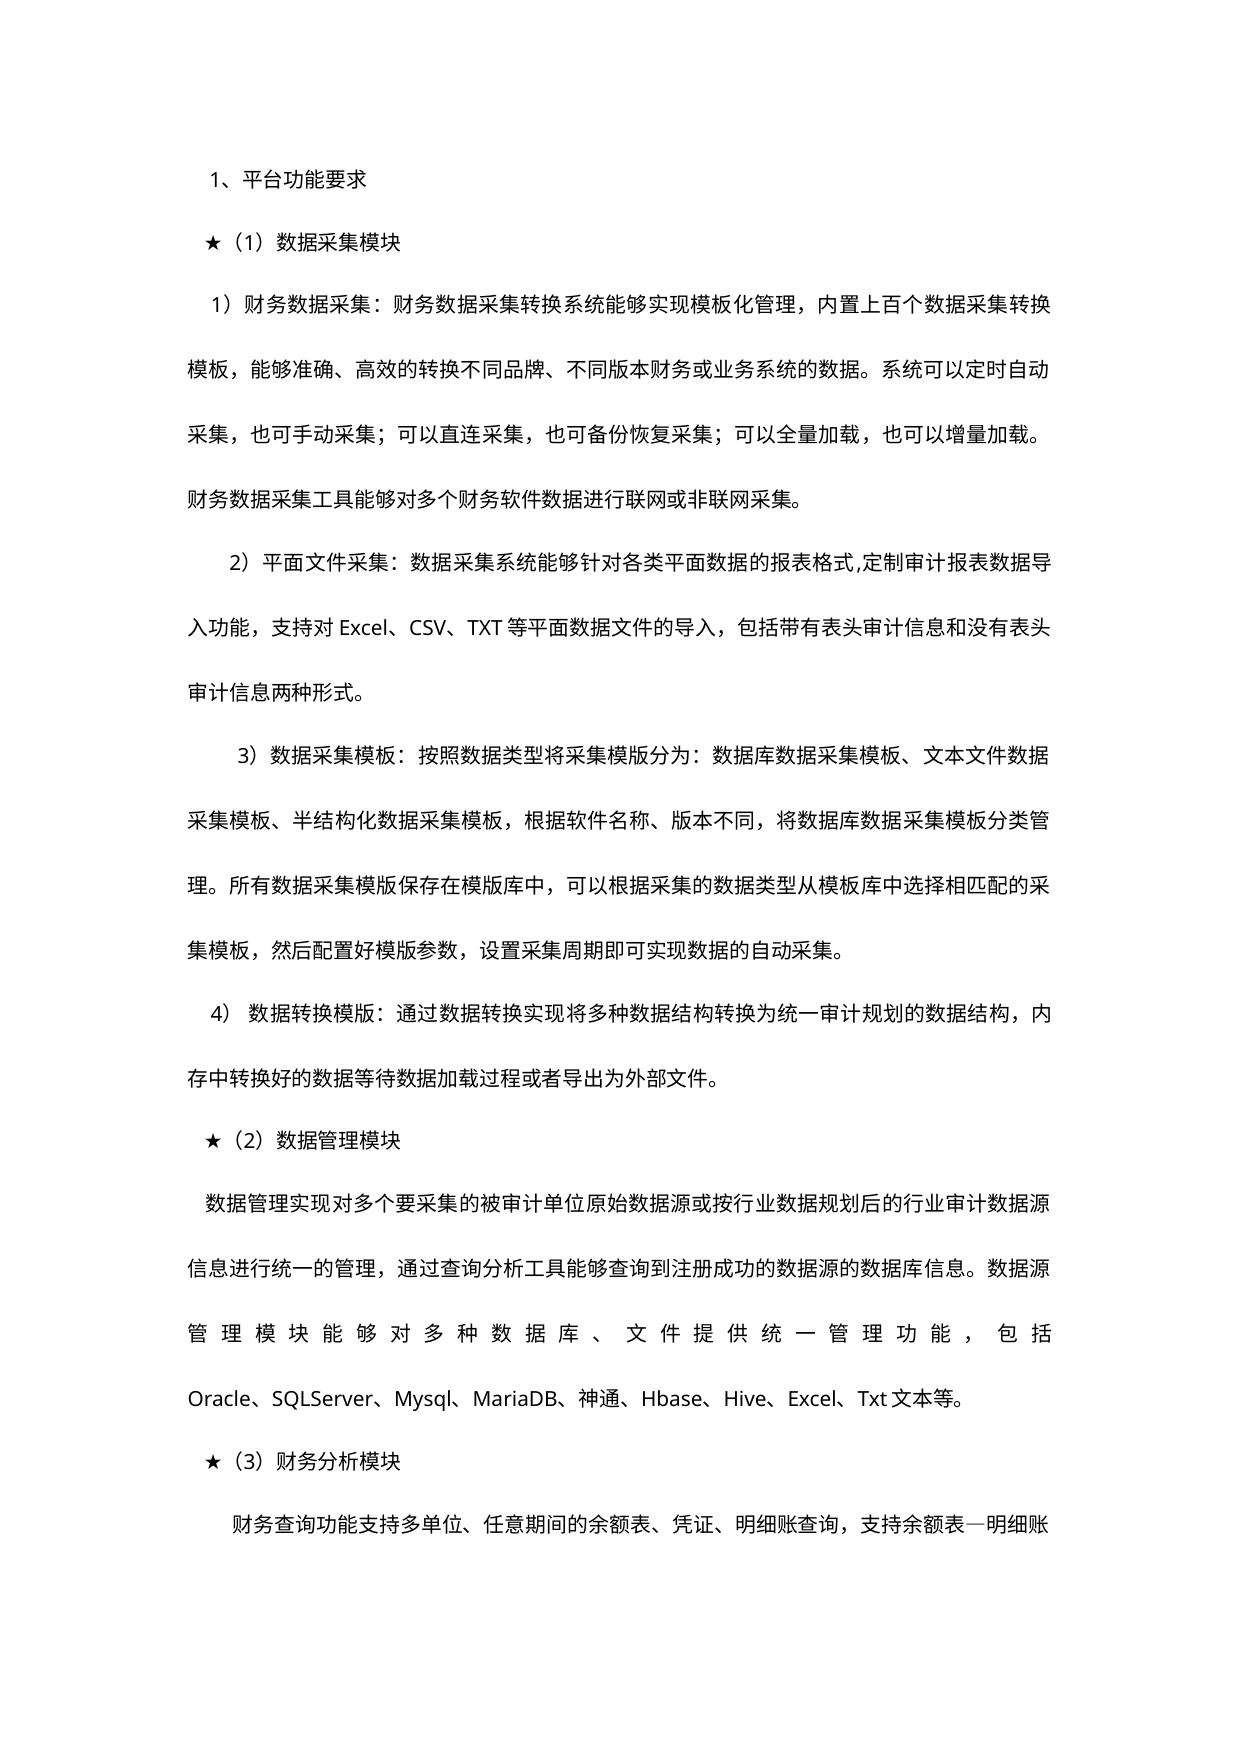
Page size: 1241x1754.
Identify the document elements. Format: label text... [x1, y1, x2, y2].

text ★（2）数据管理模块 [187, 1123, 1053, 1156]
text 3）数据采集模板：按照数据类型将采集模版分为：数据库数据采集模板、文本文件数据采集模板、半结构化数据采集模板，根据软件名称、版本不同，将数据库数据采集模板分类管理。所有数据采集模版保存在模版库中，可以根据采集的数据类型从模板库中选择相匹配的采集模板，然后配置好模版参数，设置采集周期即可实现数据的自动采集。 [187, 738, 1053, 966]
text 2）平面文件采集：数据采集系统能够针对各类平面数据的报表格式,定制审计报表数据导入功能，支持对Excel、CSV、TXT等平面数据文件的导入，包括带有表头审计信息和没有表头审计信息两种形式。 [187, 545, 1053, 708]
text 数据管理实现对多个要采集的被审计单位原始数据源或按行业数据规划后的行业审计数据源信息进行统一的管理，通过查询分析工具能够查询到注册成功的数据源的数据库信息。数据源管理模块能够对多种数据库、文件提供统一管理功能，包括Oracle、SQLServer、Mysql、MariaDB、神通、Hbase、Hive、Excel、Txt文本等。 [187, 1186, 1053, 1414]
text 1、平台功能要求 [187, 162, 1053, 194]
text ★（1）数据采集模块 [187, 225, 1053, 257]
text ★（3）财务分析模块 [187, 1444, 1053, 1477]
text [187, 1507, 1053, 1539]
text 4） 数据转换模版：通过数据转换实现将多种数据结构转换为统一审计规划的数据结构，内存中转换好的数据等待数据加载过程或者导出为外部文件。 [187, 996, 1053, 1093]
text 1）财务数据采集：财务数据采集转换系统能够实现模板化管理，内置上百个数据采集转换模板，能够准确、高效的转换不同品牌、不同版本财务或业务系统的数据。系统可以定时自动采集，也可手动采集；可以直连采集，也可备份恢复采集；可以全量加载，也可以增量加载。财务数据采集工具能够对多个财务软件数据进行联网或非联网采集。 [187, 288, 1053, 515]
